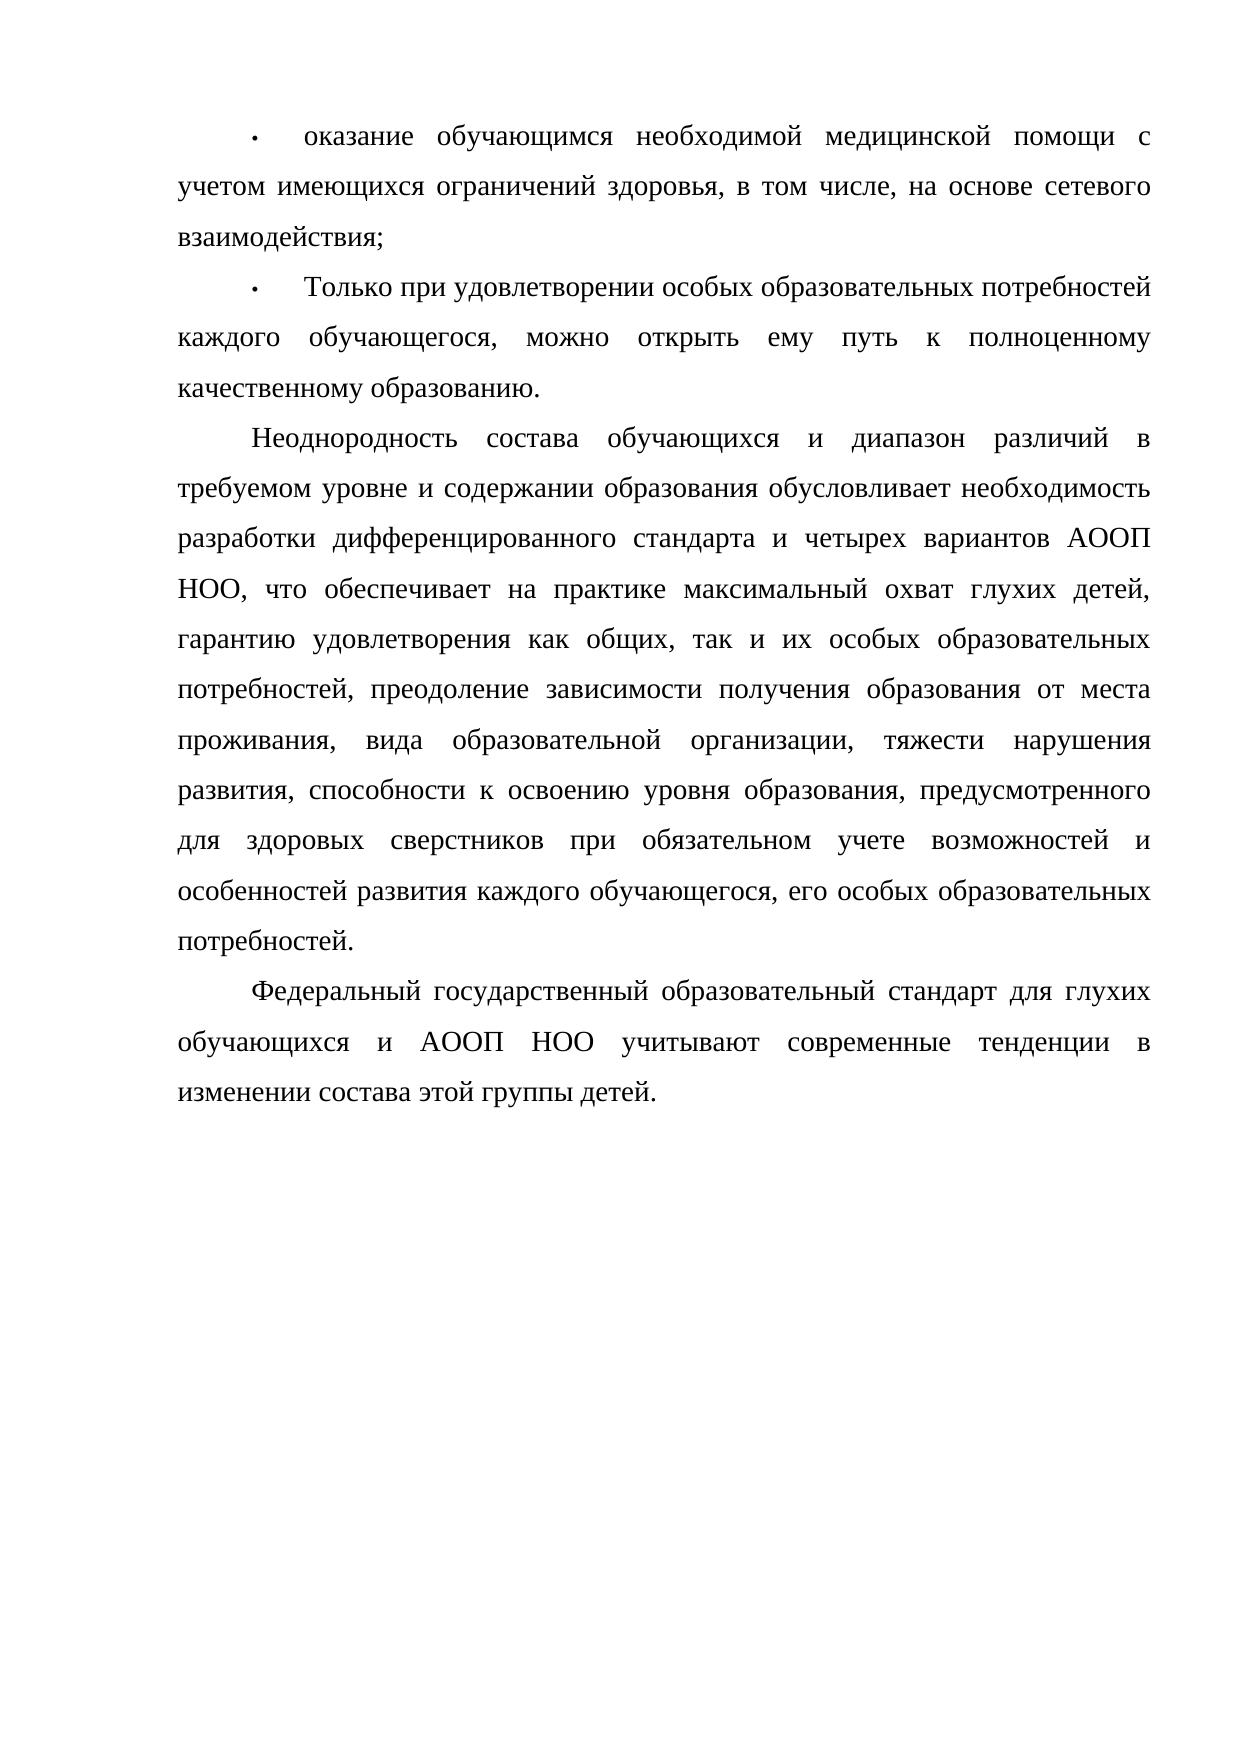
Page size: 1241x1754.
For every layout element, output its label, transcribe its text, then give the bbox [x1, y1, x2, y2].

list Только при удовлетворении особых образовательных потребностей каждого обучающегося, можно открыть ему путь к полноценному качественному образованию. [177, 269, 1152, 403]
text Федеральный государственный образовательный стандарт для глухих обучающихся и АООП НОО учитывают современные тенденции в изменении состава этой группы детей. [177, 973, 1152, 1108]
list оказание обучающимся необходимой медицинской помощи с учетом имеющихся ограничений здоровья, в том числе, на основе сетевого взаимодействия; [177, 118, 1152, 252]
text Неоднородность состава обучающихся и диапазон различий в требуемом уровне и содержании образования обусловливает необходимость разработки дифференцированного стандарта и четырех вариантов АООП НОО, что обеспечивает на практике максимальный охват глухих детей, гарантию удовлетворения как общих, так и их особых образовательных потребностей, преодоление зависимости получения образования от места проживания, вида образовательной организации, тяжести нарушения развития, способности к освоению уровня образования, предусмотренного для здоровых сверстников при обязательном учете возможностей и особенностей развития каждого обучающегося, его особых образовательных потребностей. [177, 420, 1152, 957]
